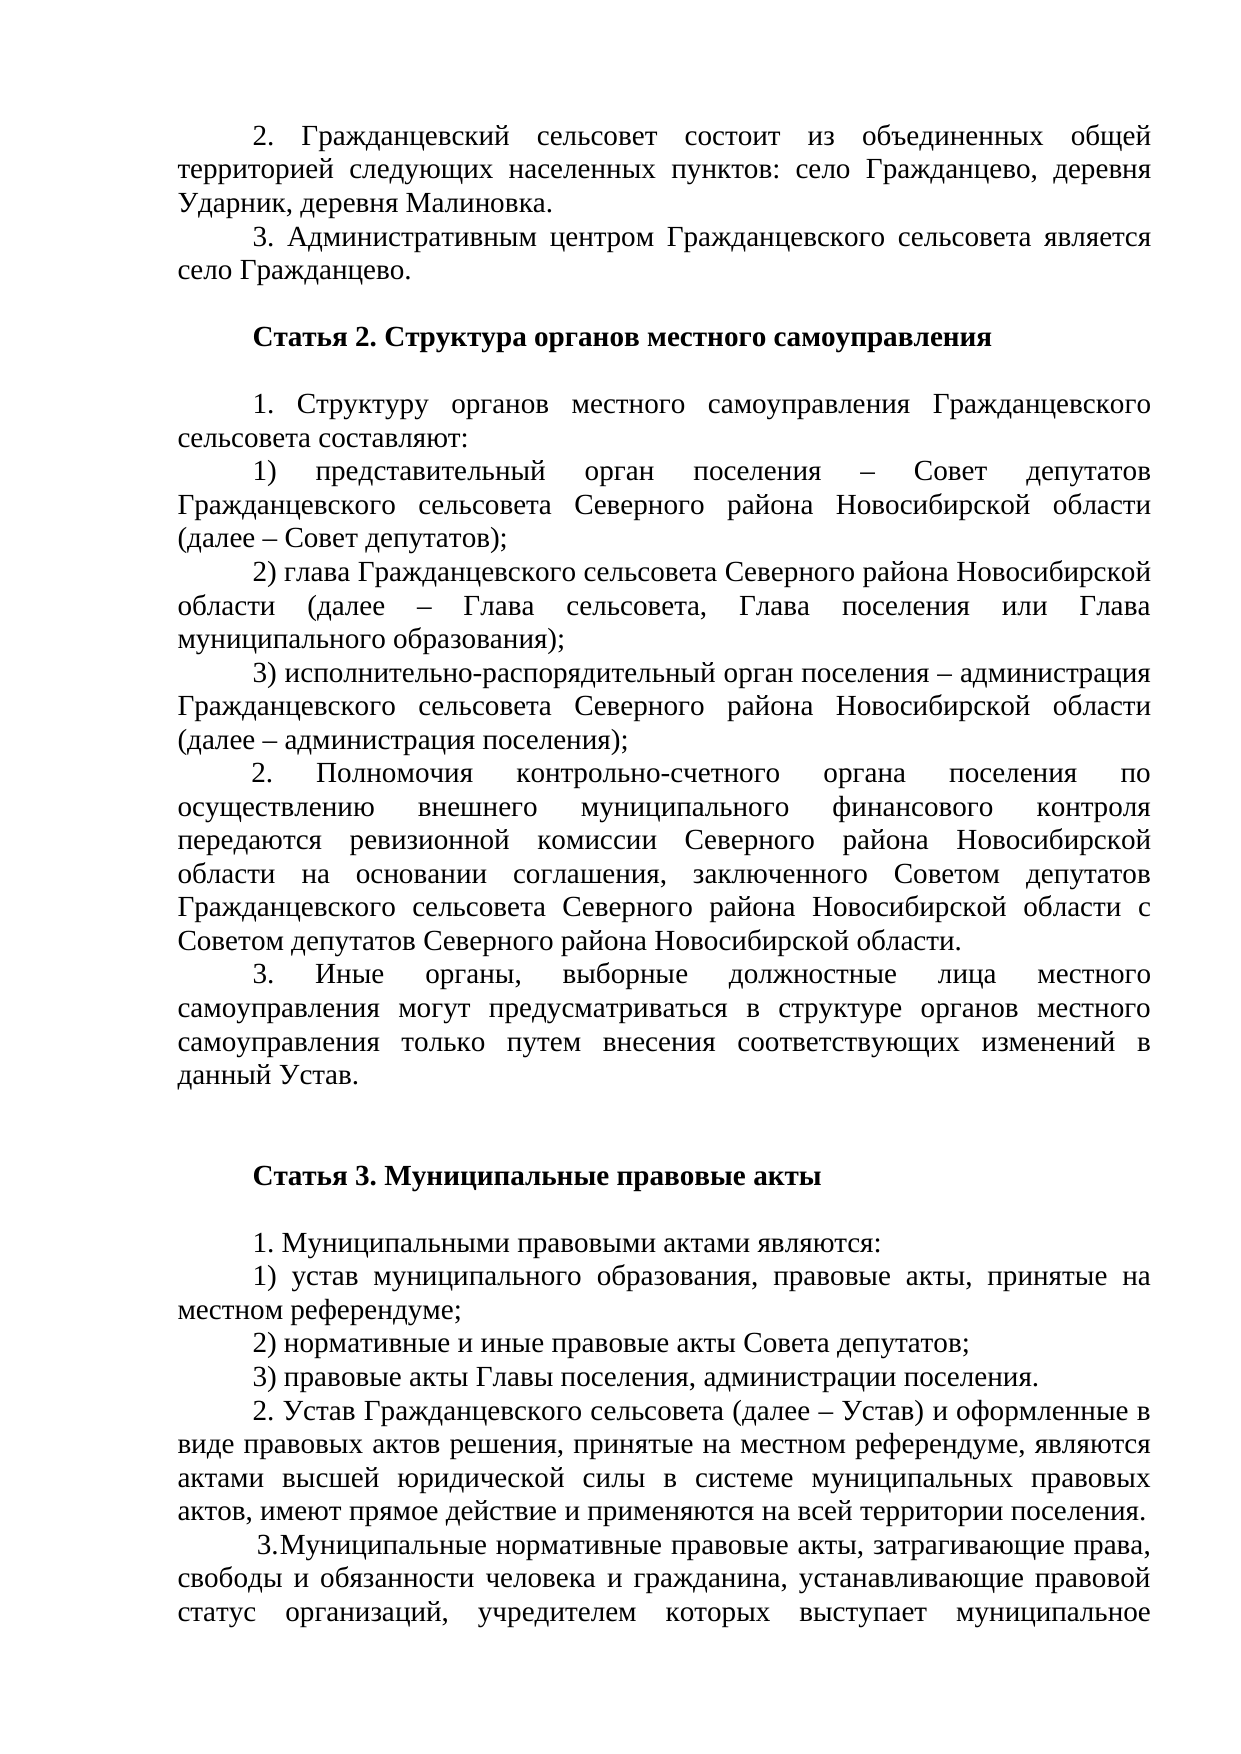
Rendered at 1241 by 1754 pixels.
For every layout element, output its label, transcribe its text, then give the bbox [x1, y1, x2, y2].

text 2. Гражданцевский сельсовет состоит из объединенных общей территорией следующих населенных пунктов: село Гражданцево, деревня Ударник, деревня Малиновка. [177, 118, 1152, 219]
text 3) исполнительно-распорядительный орган поселения – администрация Гражданцевского сельсовета Северного района Новосибирской области (далее – администрация поселения); [177, 655, 1152, 755]
text 2) глава Гражданцевского сельсовета Северного района Новосибирской области (далее – Глава сельсовета, Глава поселения или Глава муниципального образования); [177, 554, 1152, 655]
text Статья 2. Структура органов местного самоуправления [177, 319, 1152, 353]
text Статья 3. Муниципальные правовые акты [177, 1158, 1152, 1191]
text 3) правовые акты Главы поселения, администрации поселения. [177, 1359, 1152, 1393]
text 2. Устав Гражданцевского сельсовета (далее – Устав) и оформленные в виде правовых актов решения, принятые на местном референдуме, являются актами высшей юридической силы в системе муниципальных правовых актов, имеют прямое действие и применяются на всей территории поселения. [177, 1393, 1152, 1527]
text 3. Иные органы, выборные должностные лица местного самоуправления могут предусматриваться в структуре органов местного самоуправления только путем внесения соответствующих изменений в данный Устав. [177, 957, 1152, 1091]
text 1. Структуру органов местного самоуправления Гражданцевского сельсовета составляют: [177, 386, 1152, 453]
text 2. Полномочия контрольно-счетного органа поселения по осуществлению внешнего муниципального финансового контроля передаются ревизионной комиссии Северного района Новосибирской области на основании соглашения, заключенного Советом депутатов Гражданцевского сельсовета Северного района Новосибирской области с Советом депутатов Северного района Новосибирской области. [177, 755, 1152, 957]
text 1) представительный орган поселения – Совет депутатов Гражданцевского сельсовета Северного района Новосибирской области (далее – Совет депутатов); [177, 453, 1152, 554]
text 1) устав муниципального образования, правовые акты, принятые на местном референдуме; [177, 1258, 1152, 1326]
text 2) нормативные и иные правовые акты Совета депутатов; [177, 1326, 1152, 1359]
text 1. Муниципальными правовыми актами являются: [177, 1225, 1152, 1258]
text 3. Административным центром Гражданцевского сельсовета является село Гражданцево. [177, 219, 1152, 286]
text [177, 1527, 1152, 1627]
